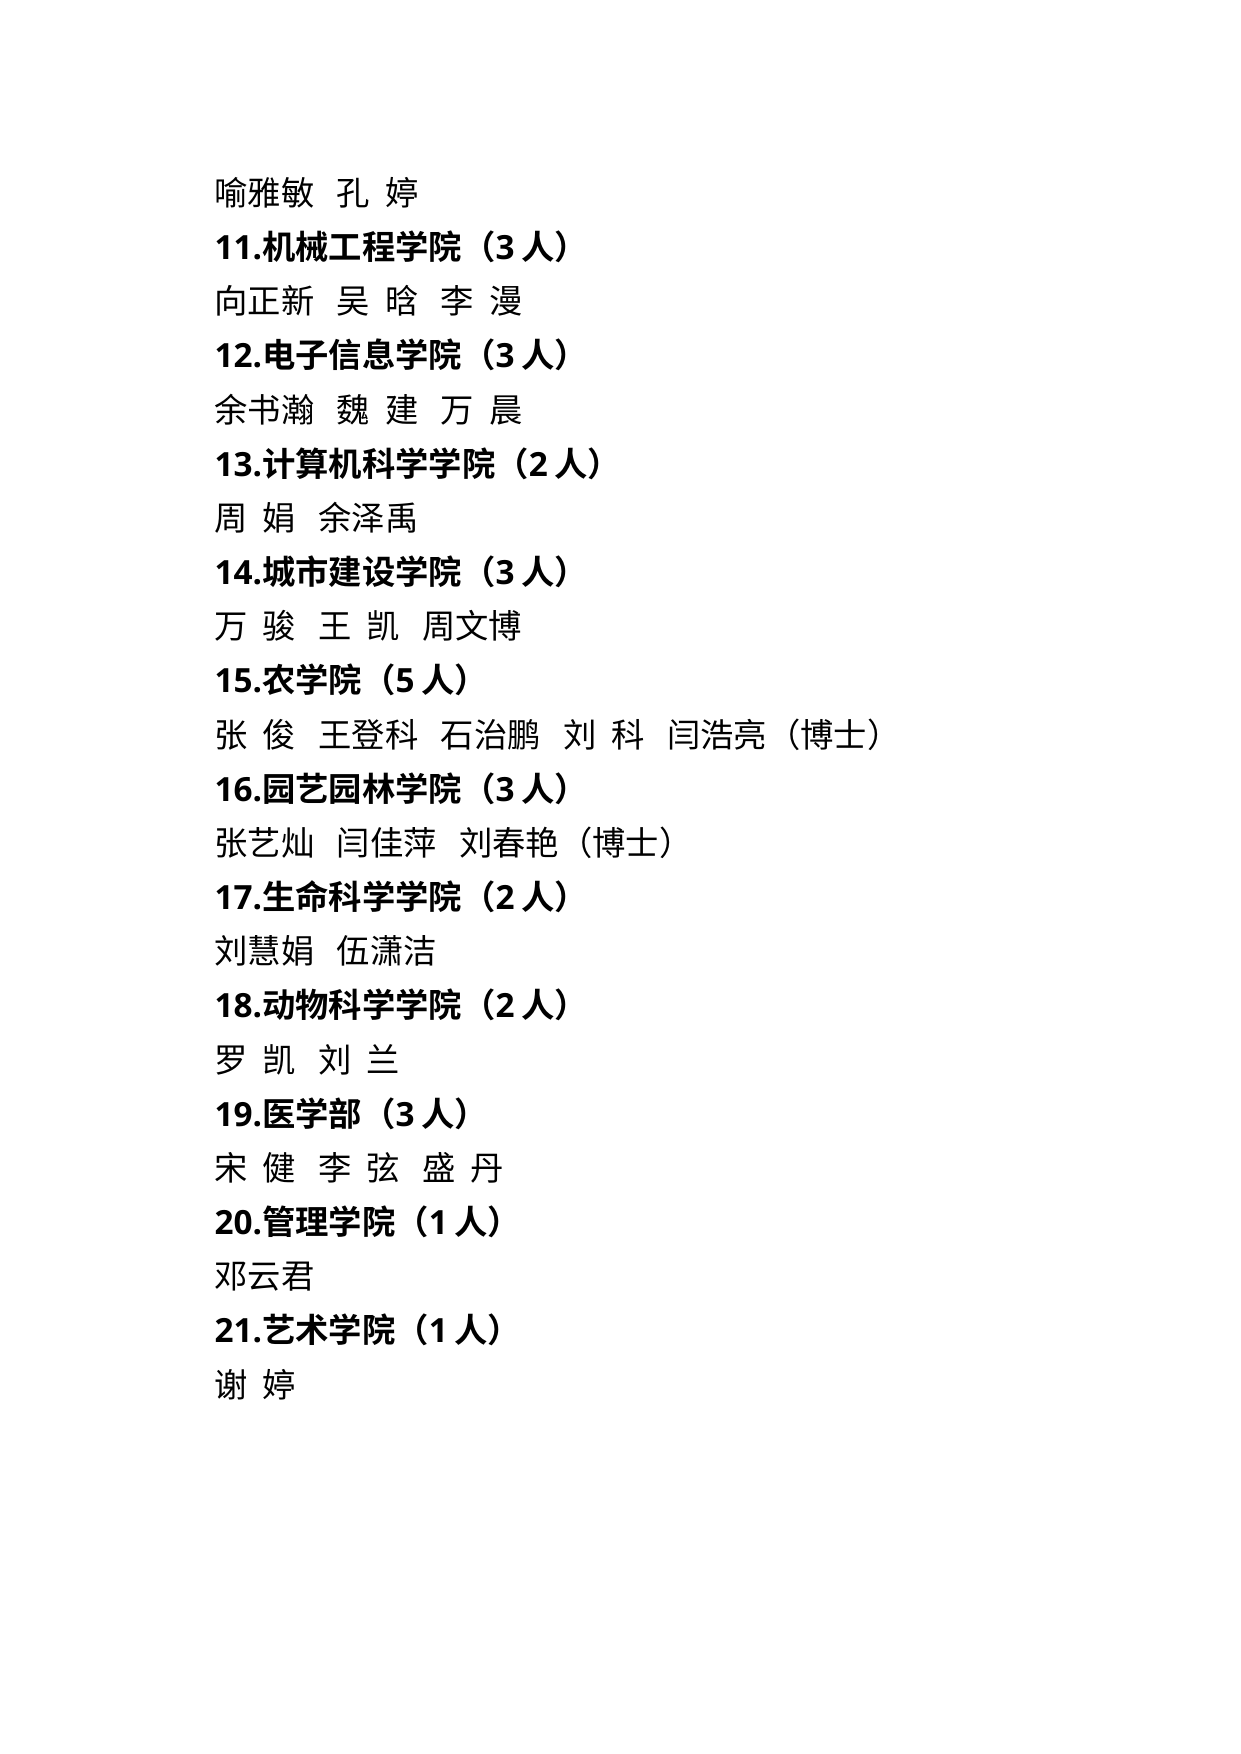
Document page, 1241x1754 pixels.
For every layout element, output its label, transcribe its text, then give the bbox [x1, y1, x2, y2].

text 余书瀚 魏 建 万 晨 [148, 379, 1087, 433]
text 11.机械工程学院（3人） [148, 216, 1087, 270]
text 宋 健 李 弦 盛 丹 [148, 1137, 1087, 1191]
text 21.艺术学院（1人） [148, 1299, 1087, 1354]
text 19.医学部（3人） [148, 1083, 1087, 1137]
text 罗 凯 刘 兰 [148, 1029, 1087, 1083]
text 万 骏 王 凯 周文博 [148, 595, 1087, 649]
text 喻雅敏 孔 婷 [148, 162, 1087, 216]
text 18.动物科学学院（2人） [148, 974, 1087, 1029]
text 17.生命科学学院（2人） [148, 866, 1087, 920]
text 16.园艺园林学院（3人） [148, 758, 1087, 812]
text 20.管理学院（1人） [148, 1191, 1087, 1245]
text 张 俊 王登科 石治鹏 刘 科 闫浩亮（博士） [148, 704, 1087, 758]
text 向正新 吴 晗 李 漫 [148, 270, 1087, 324]
text 刘慧娟 伍潇洁 [148, 920, 1087, 974]
text 张艺灿 闫佳萍 刘春艳（博士） [148, 812, 1087, 866]
text 12.电子信息学院（3人） [148, 324, 1087, 379]
text 谢 婷 [148, 1354, 1087, 1408]
text 13.计算机科学学院（2人） [148, 433, 1087, 487]
text 邓云君 [148, 1245, 1087, 1299]
text 14.城市建设学院（3人） [148, 541, 1087, 595]
text 周 娟 余泽禹 [148, 487, 1087, 541]
text 15.农学院（5人） [148, 649, 1087, 704]
